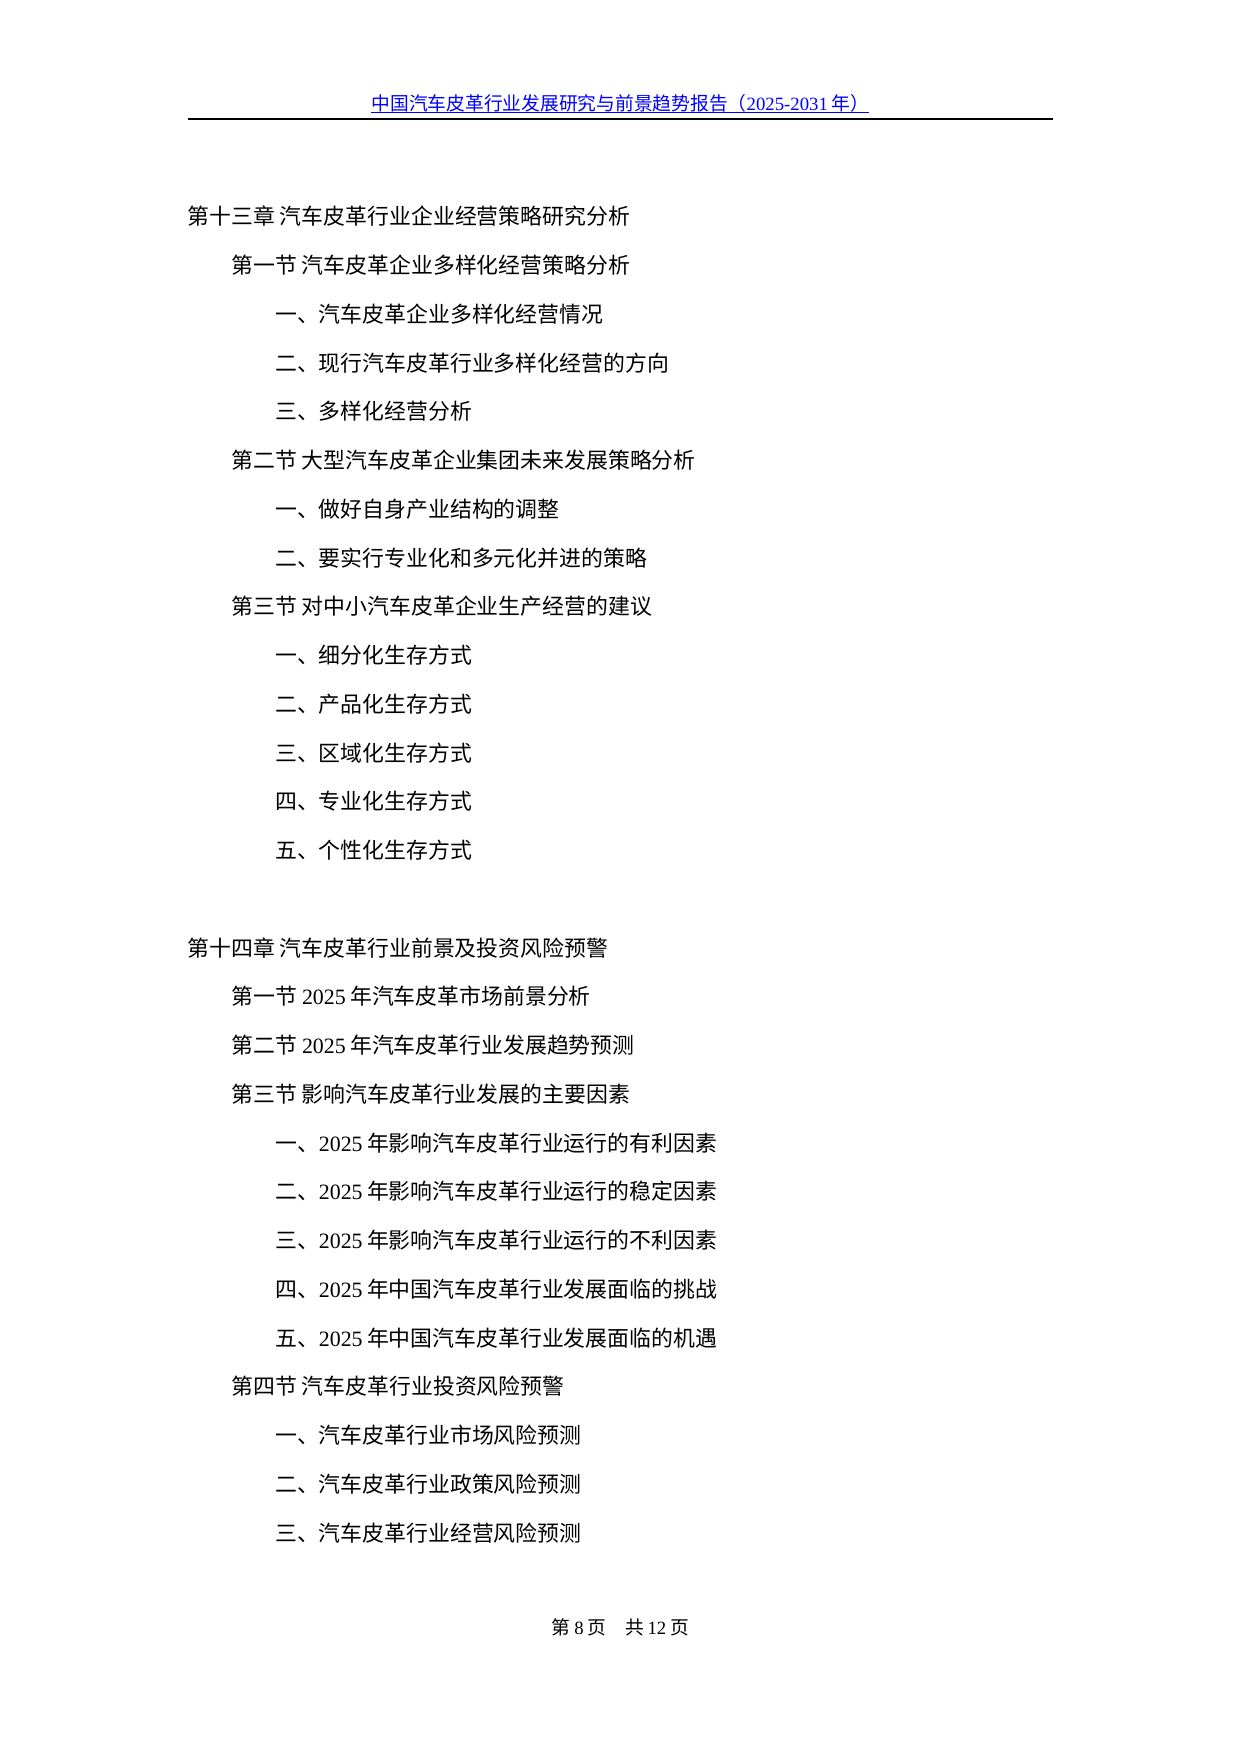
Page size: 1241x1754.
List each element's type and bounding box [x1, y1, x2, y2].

text [187, 150, 1053, 1548]
